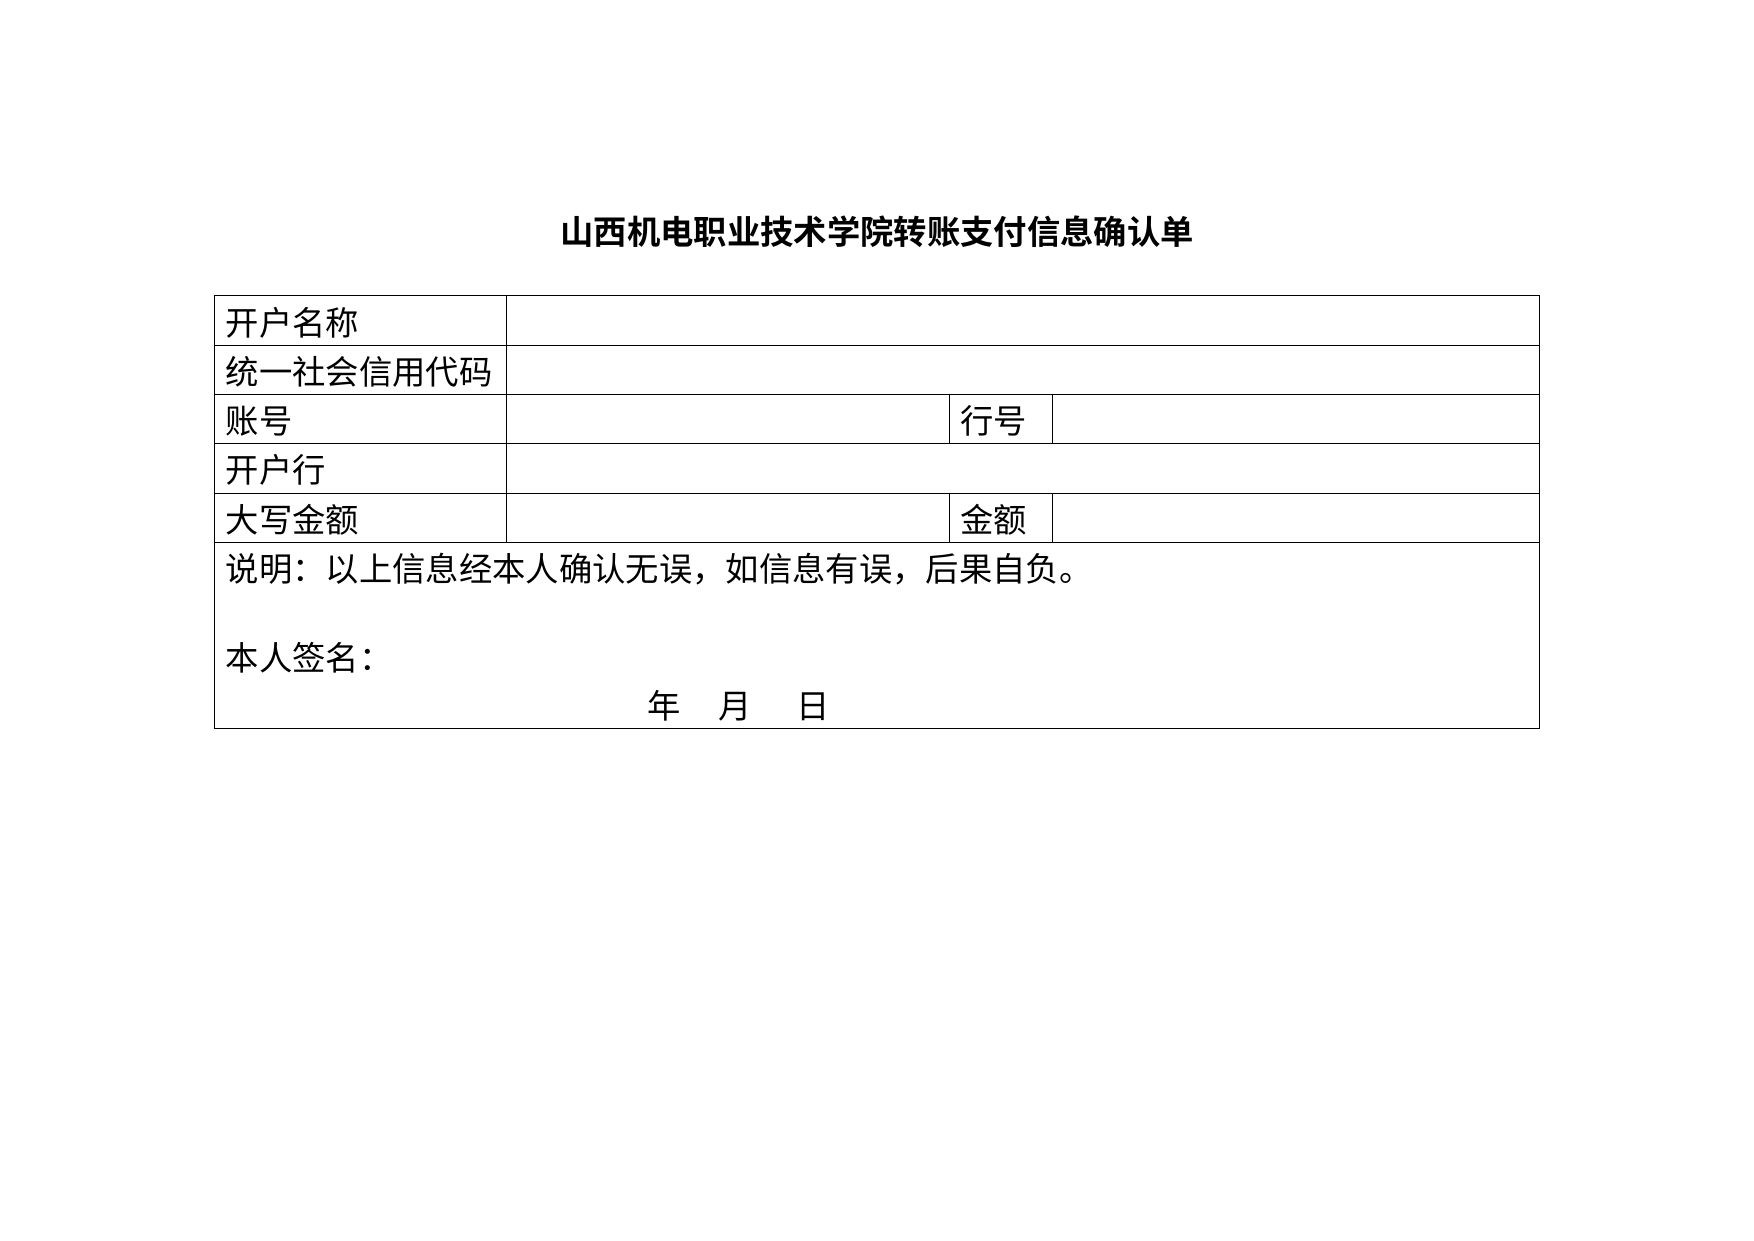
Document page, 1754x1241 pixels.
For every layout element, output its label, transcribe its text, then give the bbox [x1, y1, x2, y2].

table_header 开户名称 [215, 296, 506, 345]
table_cell [1053, 494, 1539, 542]
table_cell [507, 444, 1539, 492]
table_cell 金额 [950, 494, 1052, 542]
table_cell 开户行 [215, 444, 506, 492]
text 山西机电职业技术学院转账支付信息确认单 [150, 198, 1604, 263]
table_cell [507, 494, 949, 542]
table_cell [507, 346, 1539, 394]
table_cell [1053, 395, 1539, 443]
table_cell 行号 [950, 395, 1052, 443]
table_cell 说明：以上信息经本人确认无误，如信息有误，后果自负。 本人签名： 年 月 日 [215, 543, 1539, 728]
table_cell 大写金额 [215, 494, 506, 542]
table_cell [507, 395, 949, 443]
table_cell 账号 [215, 395, 506, 443]
table_cell 统一社会信用代码 [215, 346, 506, 394]
table_header [507, 296, 1539, 345]
